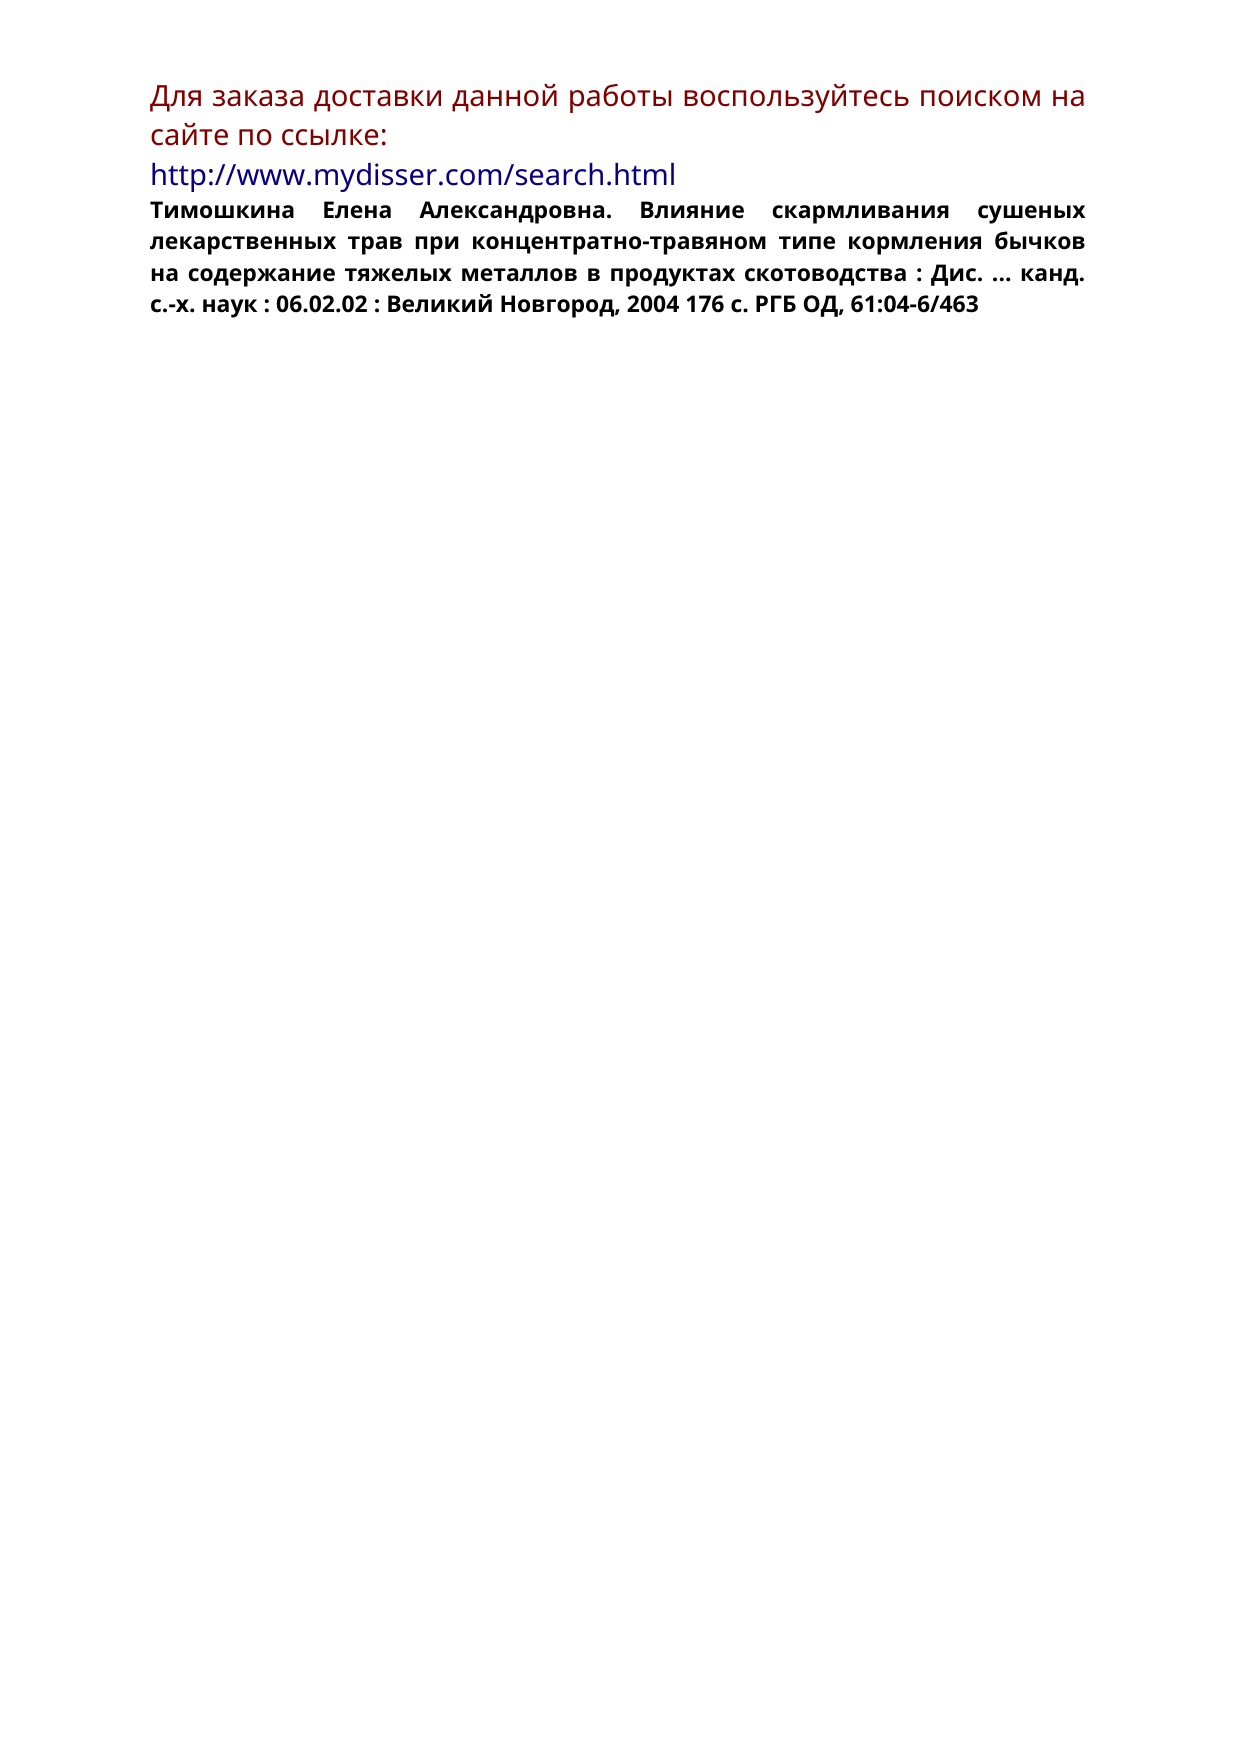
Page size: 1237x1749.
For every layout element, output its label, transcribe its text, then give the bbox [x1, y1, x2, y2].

text Тимошкина Елена Александровна. Влияние скармливания сушеных лекарственных трав при концентратно-травяном типе кормления бычков на содержание тяжелых металлов в продуктах скотоводства : Дис. ... канд. с.-х. наук : 06.02.02 : Великий Новгород, 2004 176 c. РГБ ОД, 61:04-6/463 [150, 194, 1086, 319]
